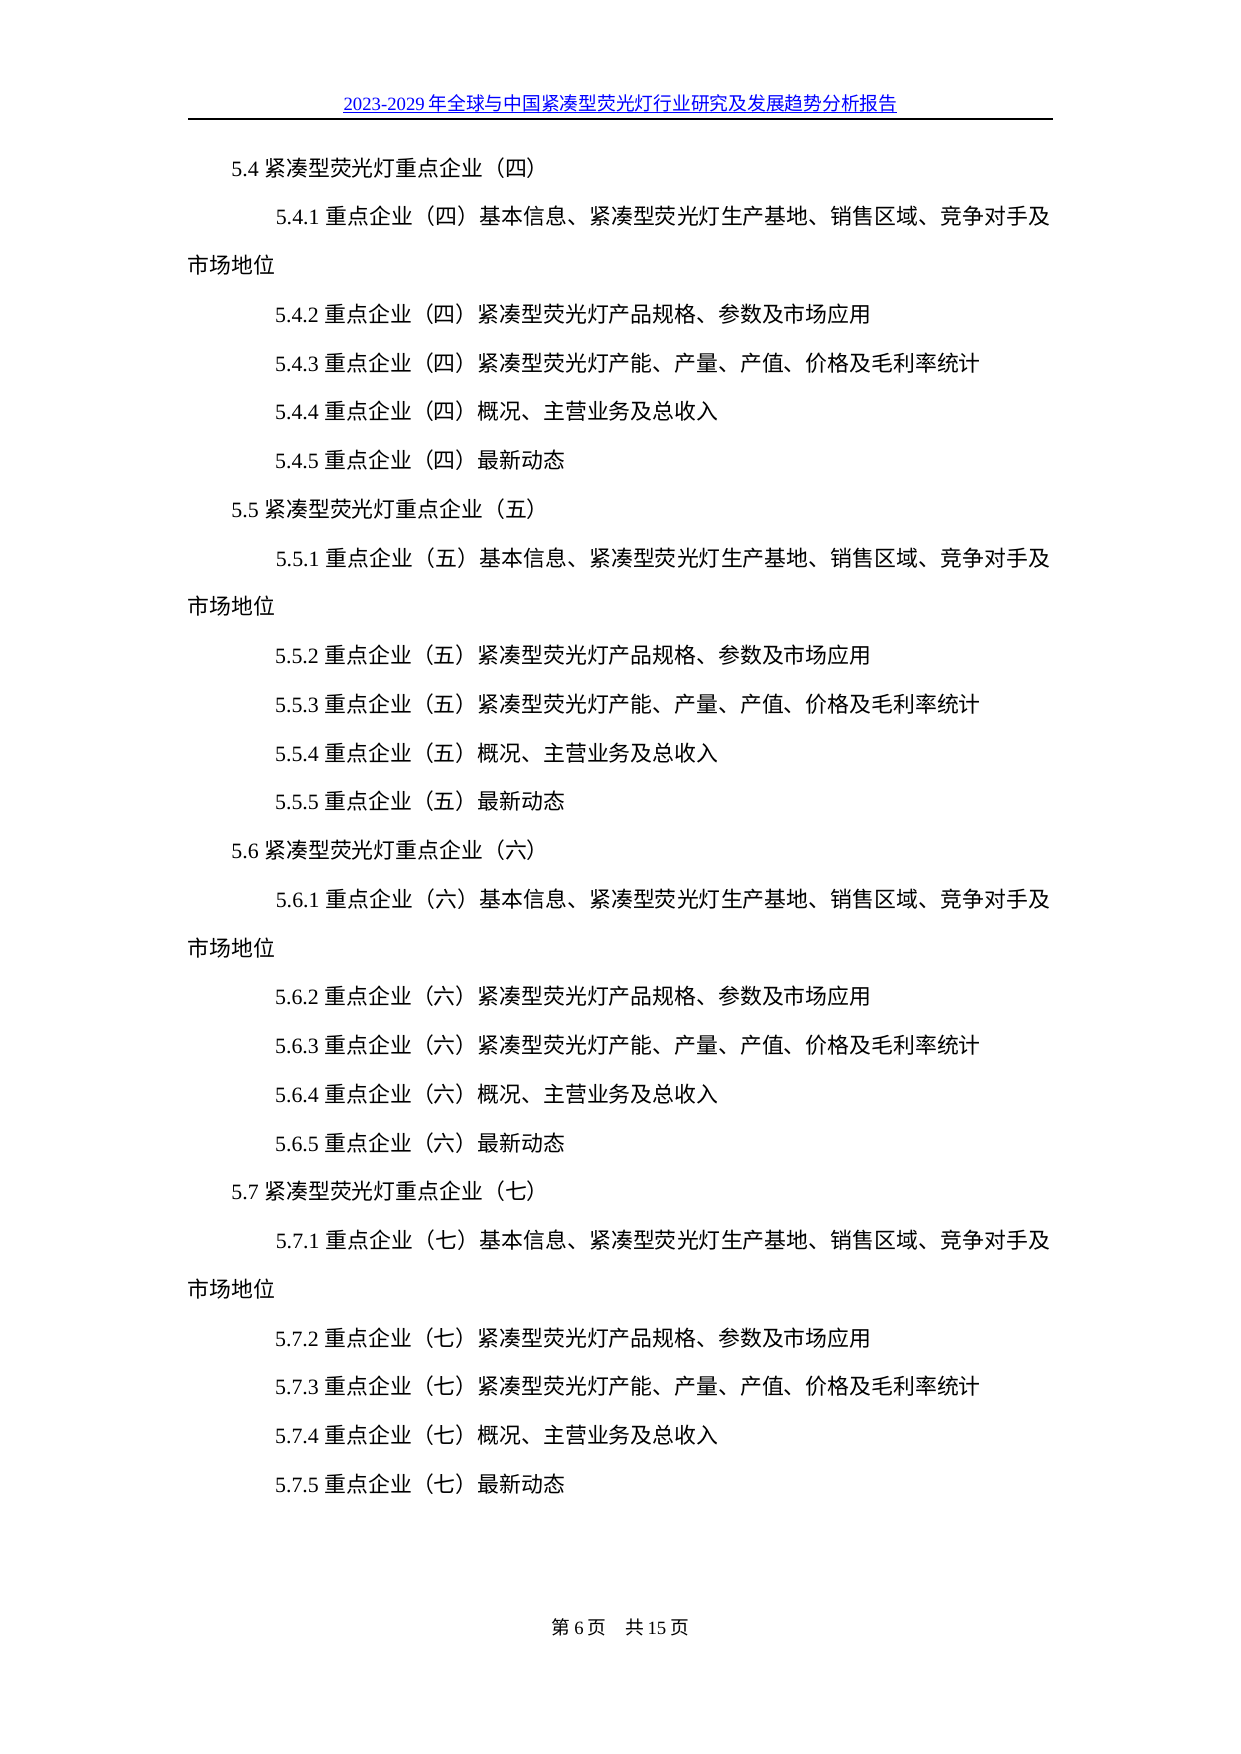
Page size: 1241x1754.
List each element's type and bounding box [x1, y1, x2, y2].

text [187, 150, 1053, 1499]
